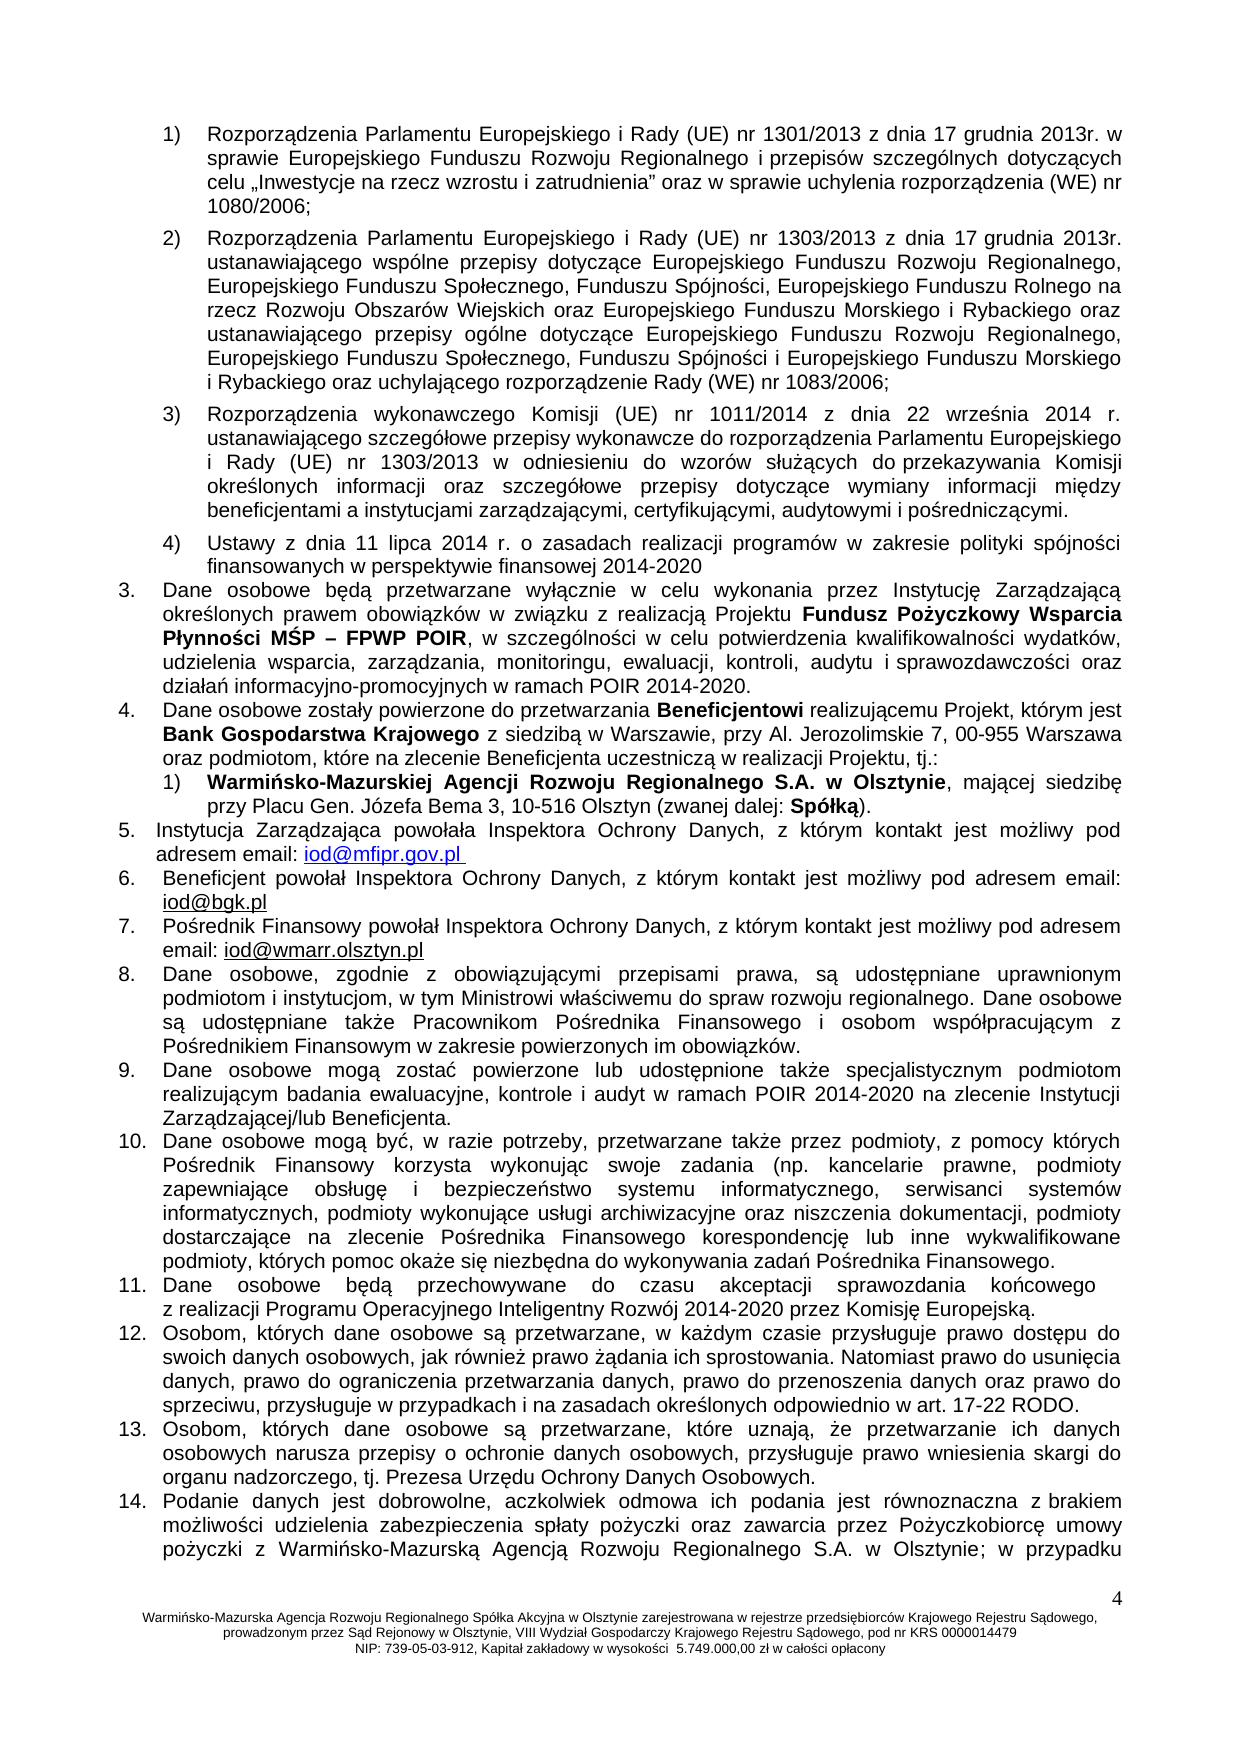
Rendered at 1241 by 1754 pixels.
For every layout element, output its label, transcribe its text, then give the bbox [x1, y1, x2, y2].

list Dane osobowe, zgodnie z obowiązującymi przepisami prawa, są udostępniane uprawnionym podmiotom i instytucjom, w tym Ministrowi właściwemu do spraw rozwoju regionalnego. Dane osobowe są udostępniane także Pracownikom Pośrednika Finansowego i osobom współpracującym z Pośrednikiem Finansowym w zakresie powierzonych im obowiązków. [118, 962, 1122, 1057]
list Dane osobowe będą przetwarzane wyłącznie w celu wykonania przez Instytucję Zarządzającą określonych prawem obowiązków w związku z realizacją Projektu Fundusz Pożyczkowy Wsparcia Płynności MŚP – FPWP POIR, w szczególności w celu potwierdzenia kwalifikowalności wydatków, udzielenia wsparcia, zarządzania, monitoringu, ewaluacji, kontroli, audytu i sprawozdawczości oraz działań informacyjno-promocyjnych w ramach POIR 2014-2020. [118, 578, 1122, 698]
list Rozporządzenia wykonawczego Komisji (UE) nr 1011/2014 z dnia 22 września 2014 r. ustanawiającego szczegółowe przepisy wykonawcze do rozporządzenia Parlamentu Europejskiego i Rady (UE) nr 1303/2013 w odniesieniu do wzorów służących do przekazywania Komisji określonych informacji oraz szczegółowe przepisy dotyczące wymiany informacji między beneficjentami a instytucjami zarządzającymi, certyfikującymi, audytowymi i pośredniczącymi. [162, 402, 1122, 522]
list Rozporządzenia Parlamentu Europejskiego i Rady (UE) nr 1303/2013 z dnia 17 grudnia 2013r. ustanawiającego wspólne przepisy dotyczące Europejskiego Funduszu Rozwoju Regionalnego, Europejskiego Funduszu Społecznego, Funduszu Spójności, Europejskiego Funduszu Rolnego na rzecz Rozwoju Obszarów Wiejskich oraz Europejskiego Funduszu Morskiego i Rybackiego oraz ustanawiającego przepisy ogólne dotyczące Europejskiego Funduszu Rozwoju Regionalnego, Europejskiego Funduszu Społecznego, Funduszu Spójności i Europejskiego Funduszu Morskiego i Rybackiego oraz uchylającego rozporządzenie Rady (WE) nr 1083/2006; [162, 226, 1122, 394]
list Dane osobowe mogą być, w razie potrzeby, przetwarzane także przez podmioty, z pomocy których Pośrednik Finansowy korzysta wykonując swoje zadania (np. kancelarie prawne, podmioty zapewniające obsługę i bezpieczeństwo systemu informatycznego, serwisanci systemów informatycznych, podmioty wykonujące usługi archiwizacyjne oraz niszczenia dokumentacji, podmioty dostarczające na zlecenie Pośrednika Finansowego korespondencję lub inne wykwalifikowane podmioty, których pomoc okaże się niezbędna do wykonywania zadań Pośrednika Finansowego. [118, 1129, 1122, 1273]
list Rozporządzenia Parlamentu Europejskiego i Rady (UE) nr 1301/2013 z dnia 17 grudnia 2013r. w sprawie Europejskiego Funduszu Rozwoju Regionalnego i przepisów szczególnych dotyczących celu „Inwestycje na rzecz wzrostu i zatrudnienia” oraz w sprawie uchylenia rozporządzenia (WE) nr 1080/2006; [162, 122, 1122, 218]
list Osobom, których dane osobowe są przetwarzane, które uznają, że przetwarzanie ich danych osobowych narusza przepisy o ochronie danych osobowych, przysługuje prawo wniesienia skargi do organu nadzorczego, tj. Prezesa Urzędu Ochrony Danych Osobowych. [118, 1417, 1122, 1489]
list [118, 1489, 1122, 1561]
list Warmińsko-Mazurskiej Agencji Rozwoju Regionalnego S.A. w Olsztynie, mającej siedzibę przy Placu Gen. Józefa Bema 3, 10-516 Olsztyn (zwanej dalej: Spółką). [162, 770, 1122, 818]
list Instytucja Zarządzająca powołała Inspektora Ochrony Danych, z którym kontakt jest możliwy pod adresem email: iod@mfipr.gov.pl [118, 818, 1122, 866]
list Osobom, których dane osobowe są przetwarzane, w każdym czasie przysługuje prawo dostępu do swoich danych osobowych, jak również prawo żądania ich sprostowania. Natomiast prawo do usunięcia danych, prawo do ograniczenia przetwarzania danych, prawo do przenoszenia danych oraz prawo do sprzeciwu, przysługuje w przypadkach i na zasadach określonych odpowiednio w art. 17-22 RODO. [118, 1321, 1122, 1417]
list Dane osobowe mogą zostać powierzone lub udostępnione także specjalistycznym podmiotom realizującym badania ewaluacyjne, kontrole i audyt w ramach POIR 2014-2020 na zlecenie Instytucji Zarządzającej/lub Beneficjenta. [118, 1057, 1122, 1129]
list Ustawy z dnia 11 lipca 2014 r. o zasadach realizacji programów w zakresie polityki spójności finansowanych w perspektywie finansowej 2014-2020 [162, 530, 1122, 578]
list Dane osobowe będą przechowywane do czasu akceptacji sprawozdania końcowego z realizacji Programu Operacyjnego Inteligentny Rozwój 2014-2020 przez Komisję Europejską. [118, 1273, 1122, 1321]
list Dane osobowe zostały powierzone do przetwarzania Beneficjentowi realizującemu Projekt, którym jest Bank Gospodarstwa Krajowego z siedzibą w Warszawie, przy Al. Jerozolimskie 7, 00-955 Warszawa oraz podmiotom, które na zlecenie Beneficjenta uczestniczą w realizacji Projektu, tj.: [118, 698, 1122, 770]
list Pośrednik Finansowy powołał Inspektora Ochrony Danych, z którym kontakt jest możliwy pod adresem email: iod@wmarr.olsztyn.pl [118, 914, 1122, 962]
list Beneficjent powołał Inspektora Ochrony Danych, z którym kontakt jest możliwy pod adresem email: iod@bgk.pl [118, 866, 1122, 914]
